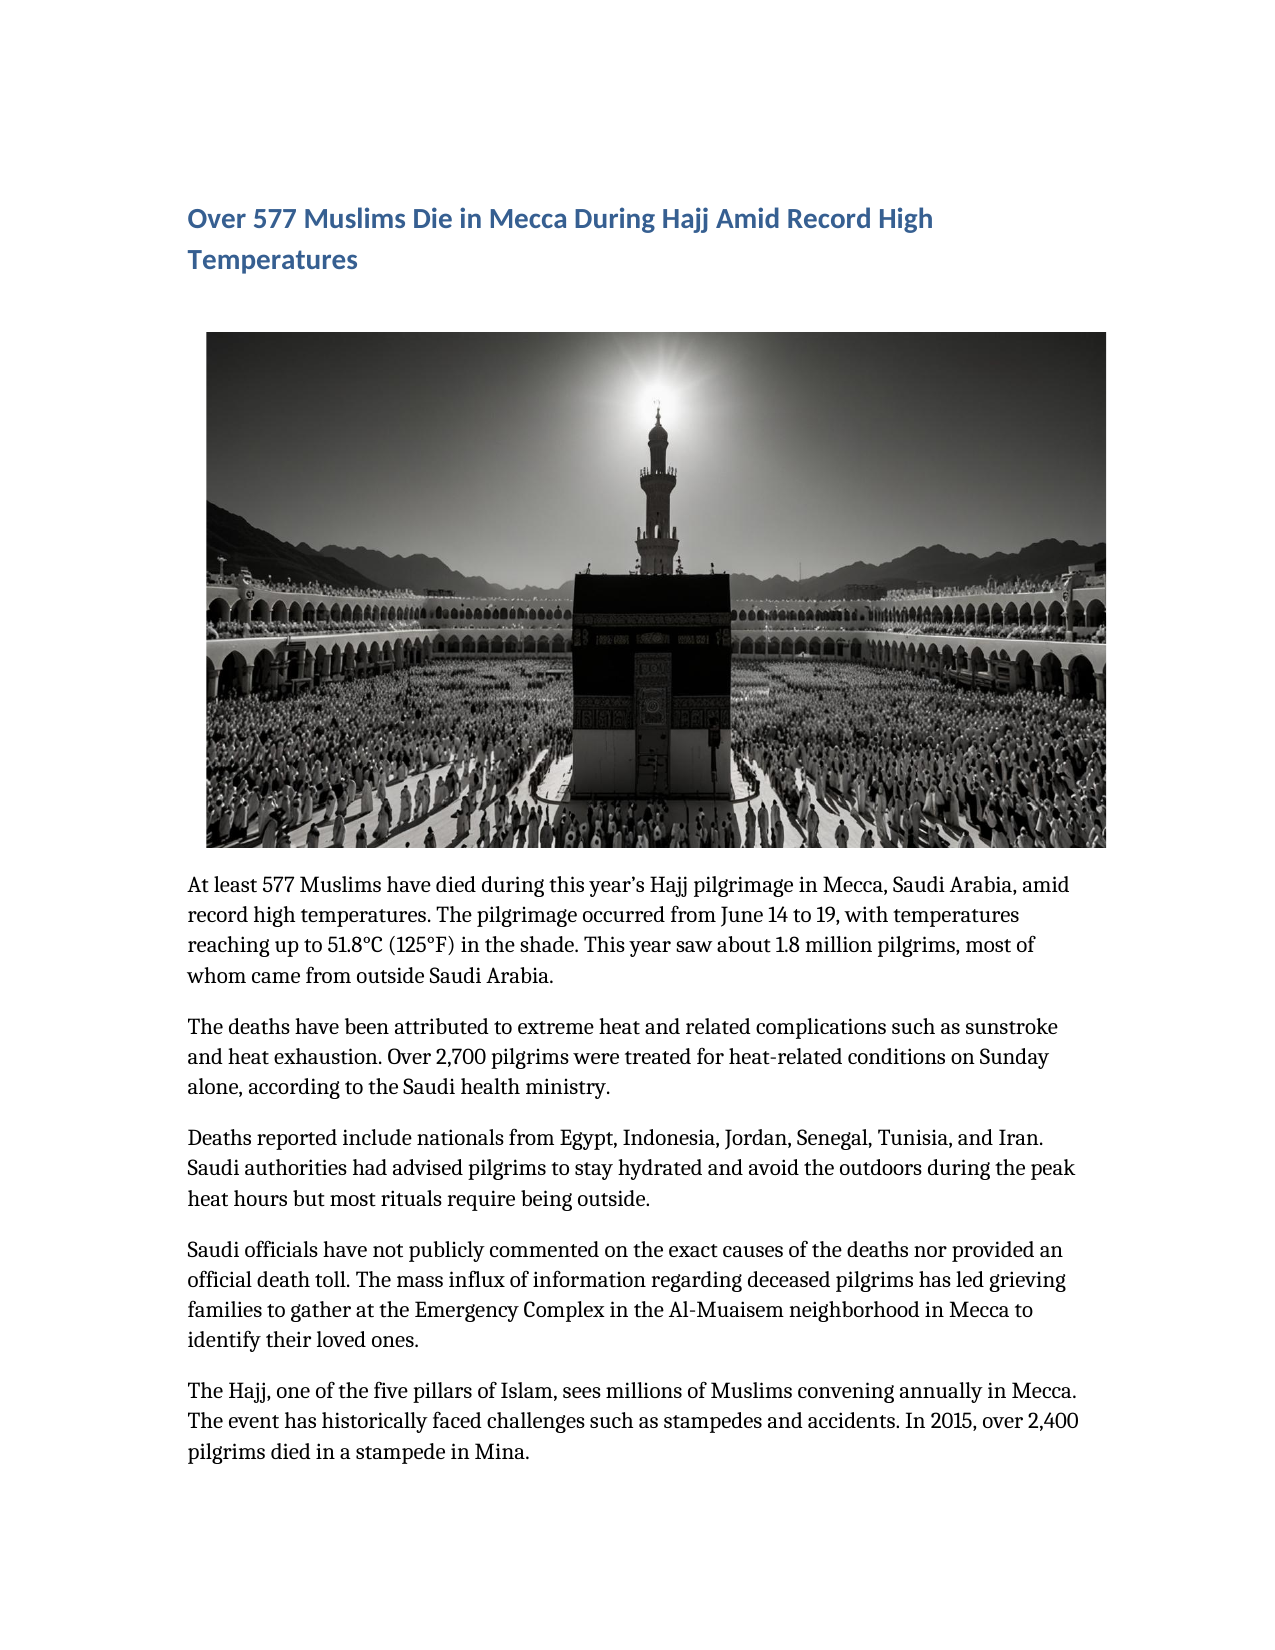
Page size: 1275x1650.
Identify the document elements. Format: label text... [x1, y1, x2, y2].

text Saudi officials have not publicly commented on the exact causes of the deaths nor provided an official death toll. The mass influx of information regarding deceased pilgrims has led grieving families to gather at the Emergency Complex in the Al-Muaisem neighborhood in Mecca to identify their loved ones. [187, 1236, 1087, 1353]
picture [206, 332, 1107, 848]
text The Hajj, one of the five pillars of Islam, sees millions of Muslims convening annually in Mecca. The event has historically faced challenges such as stampedes and accidents. In 2015, over 2,400 pilgrims died in a stampede in Mina. [187, 1378, 1087, 1465]
text The deaths have been attributed to extreme heat and related complications such as sunstroke and heat exhaustion. Over 2,700 pilgrims were treated for heat-related conditions on Sunday alone, according to the Saudi health ministry. [187, 1013, 1087, 1100]
text Deaths reported include nationals from Egypt, Indonesia, Jordan, Senegal, Tunisia, and Iran. Saudi authorities had advised pilgrims to stay hydrated and avoid the outdoors during the peak heat hours but most rituals require being outside. [187, 1125, 1087, 1212]
text At least 577 Muslims have died during this year’s Hajj pilgrimage in Mecca, Saudi Arabia, amid record high temperatures. The pilgrimage occurred from June 14 to 19, with temperatures reaching up to 51.8°C (125°F) in the shade. This year saw about 1.8 million pilgrims, most of whom came from outside Saudi Arabia. [187, 872, 1087, 989]
subtitle Over 577 Muslims Die in Mecca During Hajj Amid Record High Temperatures [187, 200, 1087, 277]
